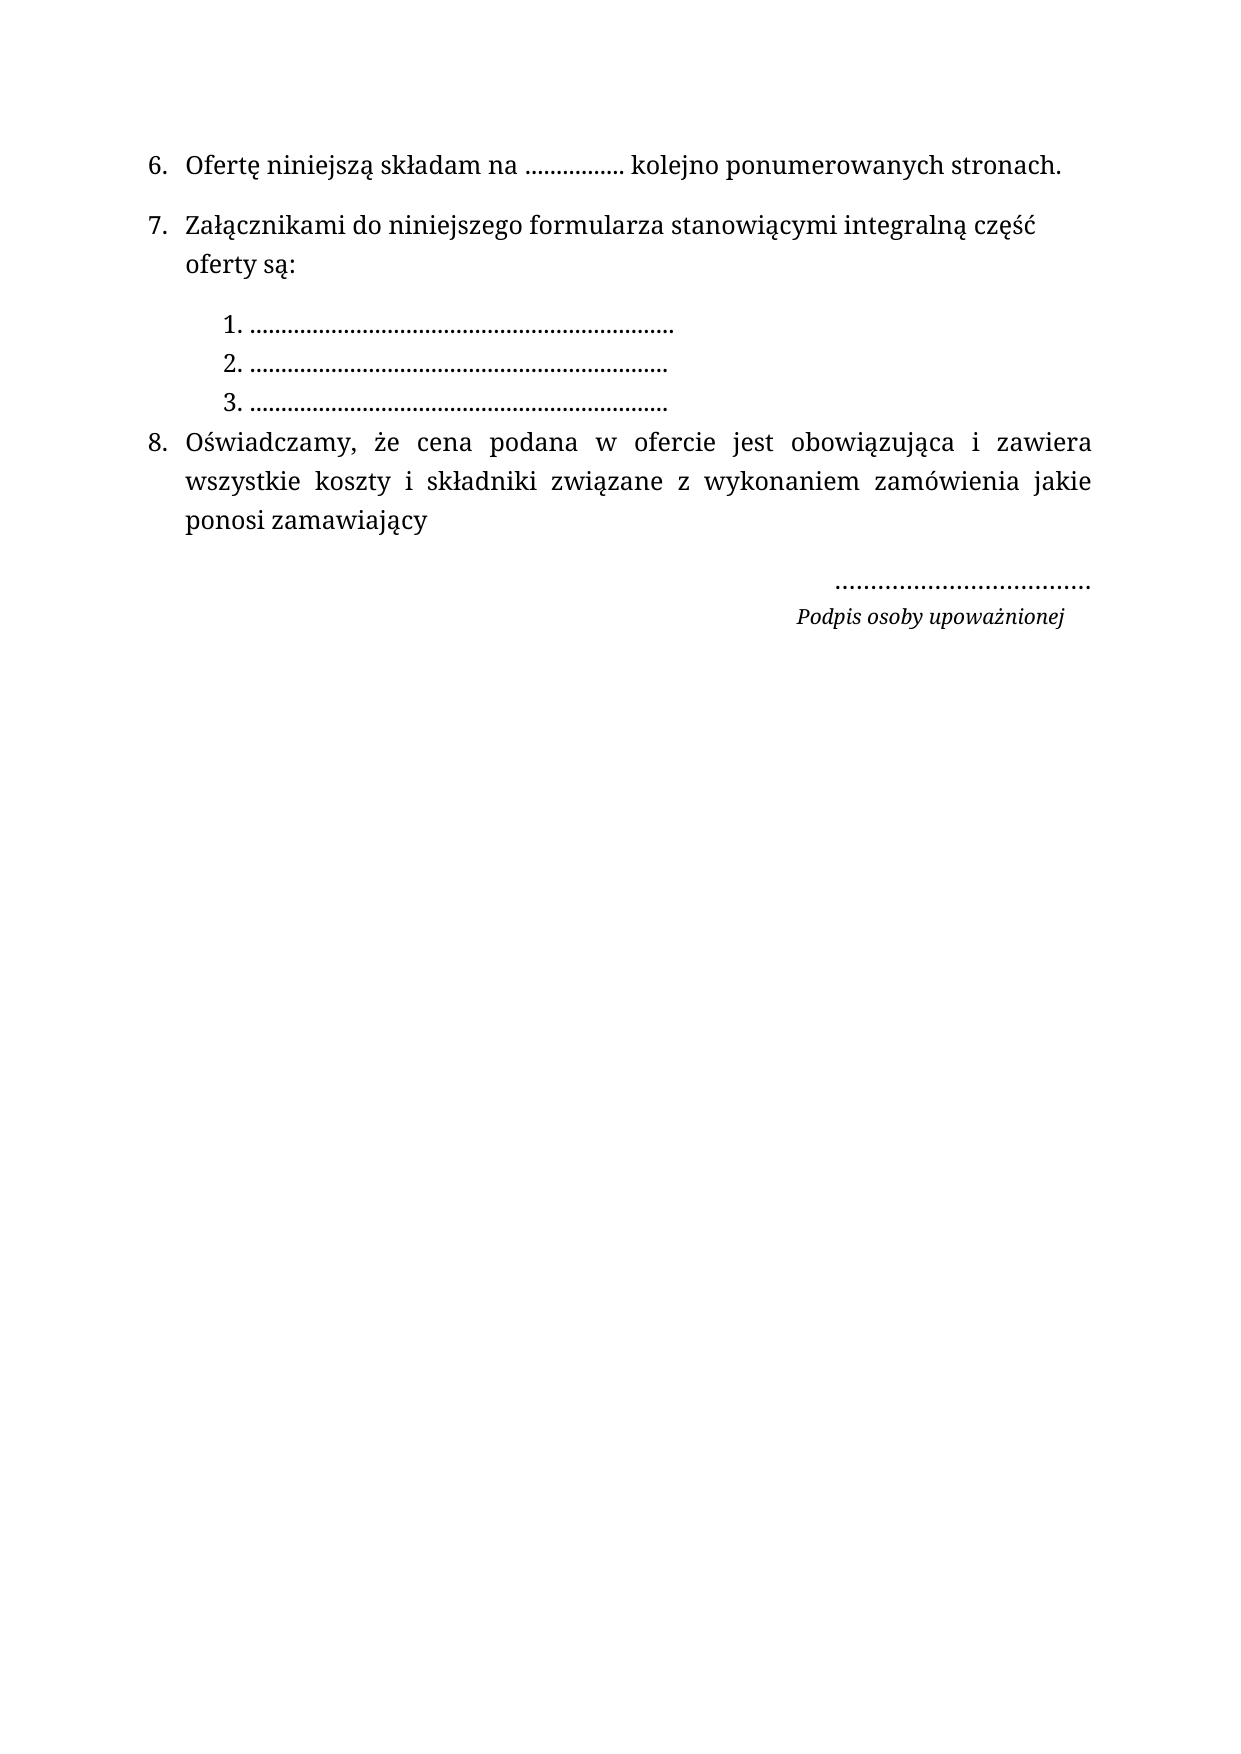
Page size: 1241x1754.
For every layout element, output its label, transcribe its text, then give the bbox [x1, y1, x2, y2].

text ……………………………… [148, 563, 1093, 597]
text Podpis osoby upoważnionej [148, 602, 1093, 630]
text 2. ................................................................... [223, 346, 1093, 380]
list Załącznikami do niniejszego formularza stanowiącymi integralną część oferty są: [148, 208, 1093, 281]
text 3. ................................................................... [223, 385, 1093, 419]
list Ofertę niniejszą składam na ................ kolejno ponumerowanych stronach. [148, 148, 1093, 182]
text 1. .................................................................... [223, 307, 1093, 341]
list Oświadczamy, że cena podana w ofercie jest obowiązująca i zawiera wszystkie koszty i składniki związane z wykonaniem zamówienia jakie ponosi zamawiający [148, 424, 1093, 537]
